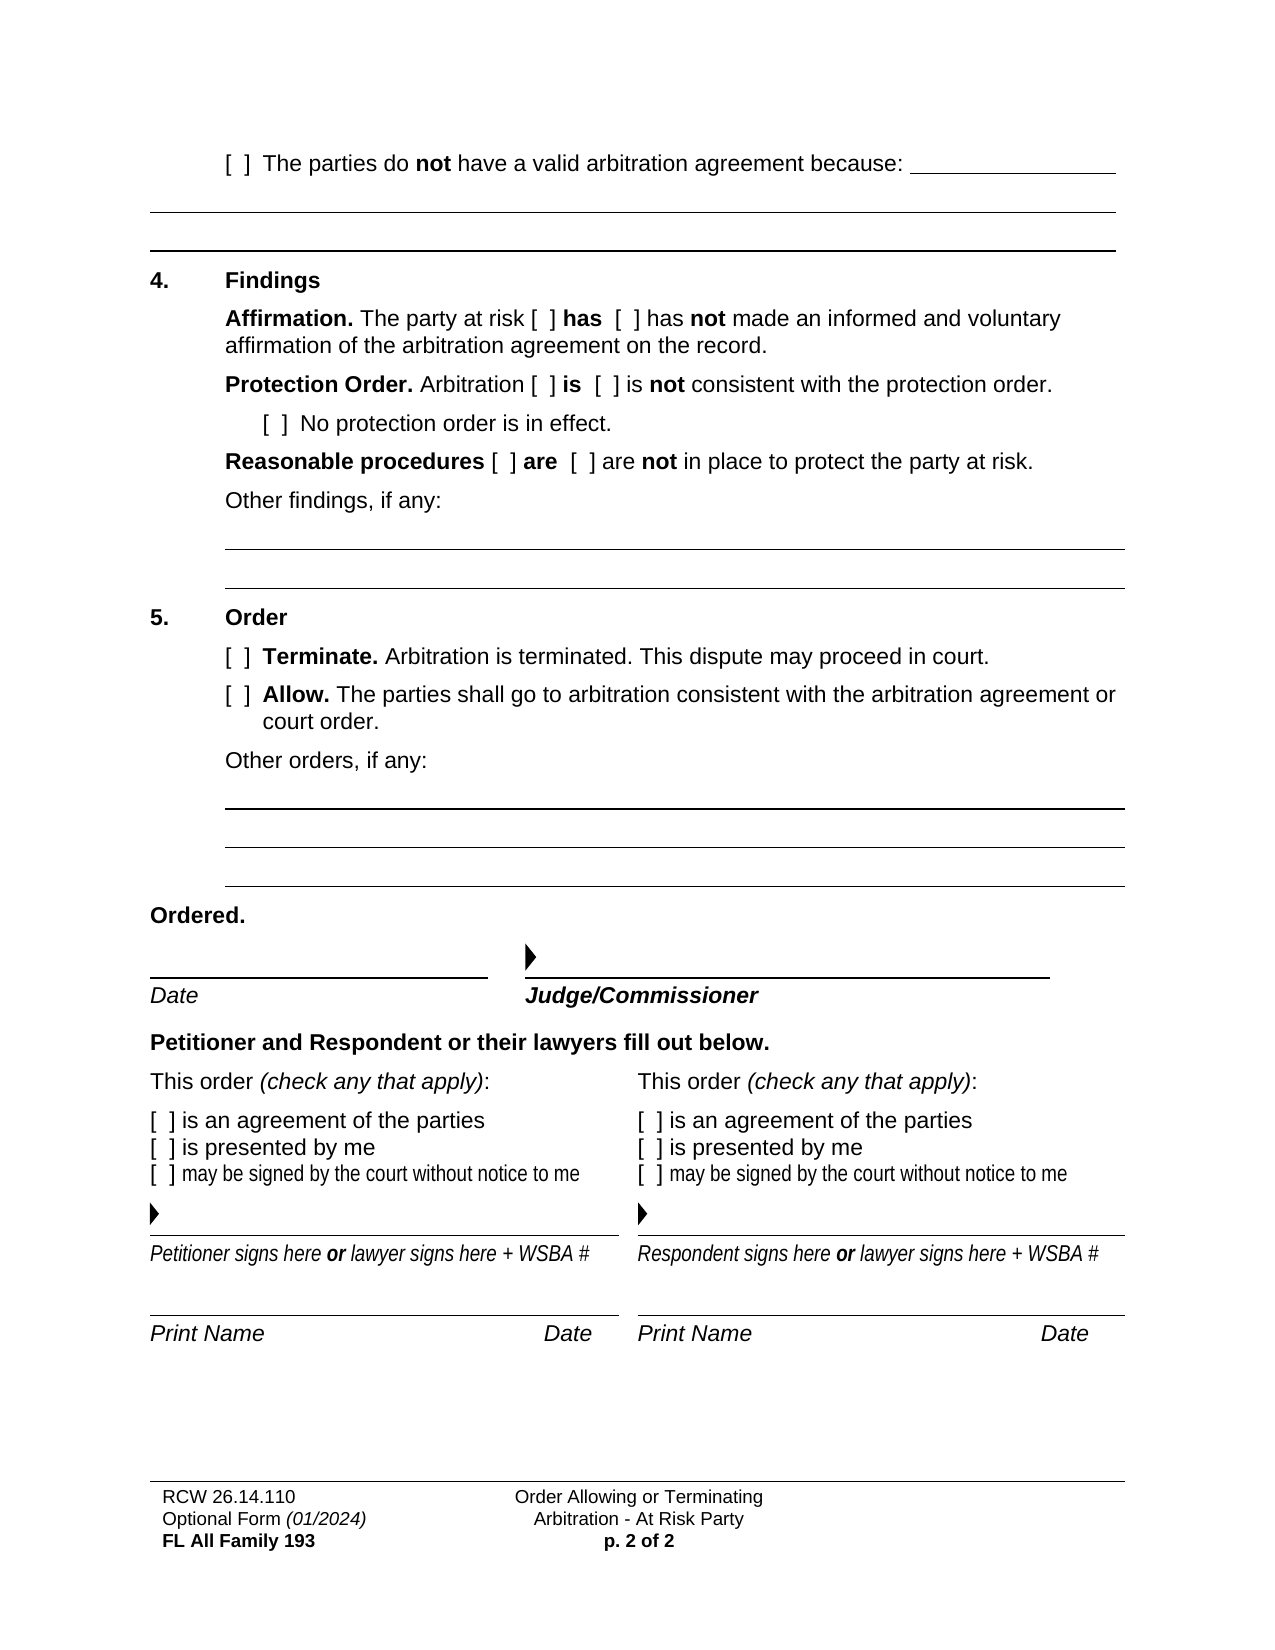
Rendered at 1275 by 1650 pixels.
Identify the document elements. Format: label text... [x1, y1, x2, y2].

text [ ] The parties do not have a valid arbitration agreement because: [225, 150, 1125, 176]
text [ ] No protection order is in effect. [262, 409, 1125, 436]
text Other findings, if any: [225, 487, 1125, 513]
text Protection Order. Arbitration [ ] is [ ] is not consistent with the protection order. [225, 371, 1125, 397]
text [ ] Allow. The parties shall go to arbitration consistent with the arbitration agreement or court order. [225, 681, 1125, 734]
text 4. Findings [150, 267, 1125, 293]
text [ ] Terminate. Arbitration is terminated. This dispute may proceed in court. [225, 643, 1125, 669]
text Other orders, if any: [225, 747, 1125, 773]
text Petitioner signs here or lawyer signs here + WSBA # Respondent signs here or lawyer signs here + WSBA # [150, 1240, 1125, 1266]
text 5. Order [150, 604, 1125, 630]
text Petitioner and Respondent or their lawyers fill out below. [150, 1029, 1125, 1056]
text Print Name Date Print Name Date [150, 1320, 1125, 1346]
text Date Judge/Commissioner [150, 982, 1125, 1008]
text [ ] may be signed by the court without notice to me [ ] may be signed by the court without notice to me [150, 1160, 1125, 1186]
text Ordered. [150, 902, 1125, 928]
text [ ] is an agreement of the parties [ ] is an agreement of the parties [150, 1107, 1125, 1133]
text [ ] is presented by me [ ] is presented by me [150, 1133, 1125, 1160]
text This order (check any that apply): This order (check any that apply): [150, 1068, 1125, 1094]
text Reasonable procedures [ ] are [ ] are not in place to protect the party at risk. [225, 448, 1125, 475]
text Affirmation. The party at risk [ ] has [ ] has not made an informed and voluntary affirmation of the arbitration agreement on the record. [225, 305, 1125, 358]
